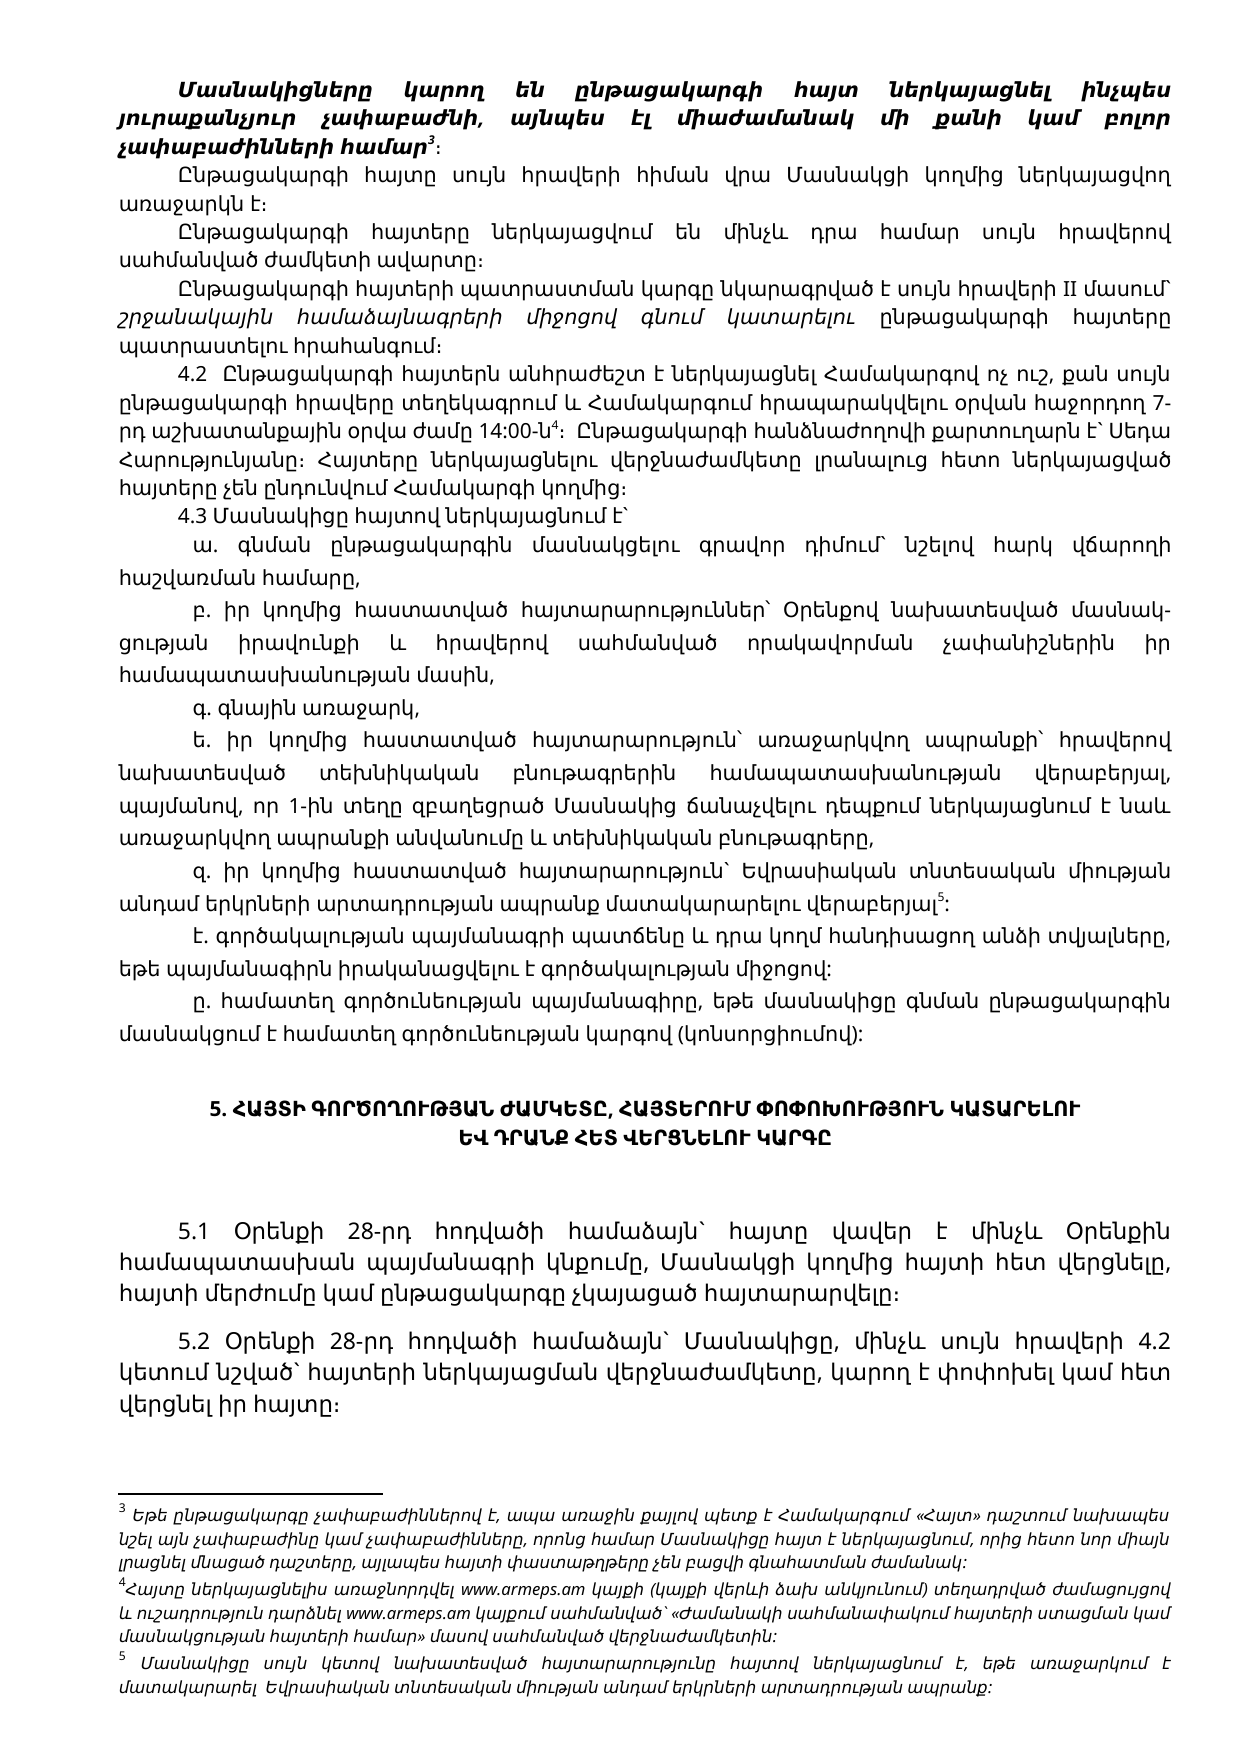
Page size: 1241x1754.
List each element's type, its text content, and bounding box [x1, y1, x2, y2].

text է. գործակալության պայմանագրի պատճենը և դրա կողմ հանդիսացող անձի տվյալները, եթե պայմանագիրն իրականացվելու է գործակալության միջոցով: [118, 921, 1171, 982]
text ա. գնման ընթացակարգին մասնակցելու գրավոր դիմում` նշելով հարկ վճարողի հաշվառման համարը, [118, 530, 1171, 591]
text 5.2 Օրենքի 28-րդ հոդվածի համաձայն` Մասնակիցը, մինչև սույն հրավերի 4.2 կետում նշված` հայտերի ներկայացման վերջնաժամկետը, կարող է փոփոխել կամ հետ վերցնել իր հայտը։ [118, 1325, 1171, 1419]
text զ. իր կողմից հաստատված հայտարարություն` Եվրասիական տնտեսական միության անդամ երկրների արտադրության ապրանք մատակարարելու վերաբերյալ: [118, 856, 1171, 917]
text բ. իր կողմից հաստատված հայտարարություններ՝ Օրենքով նախատեսված մասնակցության իրավունքի և հրավերով սահմանված որակավորման չափանիշներին իր համապատասխանության մասին, [118, 595, 1171, 689]
text Ընթացակարգի հայտը սույն հրավերի հիման վրա Մասնակցի կողմից ներկայացվող առաջարկն է։ [118, 160, 1171, 217]
text գ. գնային առաջարկ, [118, 693, 1171, 721]
text 4.2 Ընթացակարգի հայտերն անհրաժեշտ է ներկայացնել Համակարգով ոչ ուշ, քան սույն ընթացակարգի հրավերը տեղեկագրում և Համակարգում հրապարակվելու օրվան հաջորդող 7-րդ աշխատանքային օրվա ժամը 14:00-ն։ Ընթացակարգի հանձնաժողովի քարտուղարն է` Սեդա Հարությունյանը։ Հայտերը ներկայացնելու վերջնաժամկետը լրանալուց հետո ներկայացված հայտերը չեն ընդունվում Համակարգի կողմից։ [118, 359, 1171, 502]
text Մասնակիցները կարող են ընթացակարգի հայտ ներկայացնել ինչպես յուրաքանչյուր չափաբաժնի, այնպես էլ միաժամանակ մի քանի կամ բոլոր չափաբաժինների համար։ [118, 75, 1171, 160]
text ե. իր կողմից հաստատված հայտարարություն՝ առաջարկվող ապրանքի՝ հրավերով նախատեսված տեխնիկական բնութագրերին համապատասխանության վերաբերյալ, պայմանով, որ 1-ին տեղը զբաղեցրած Մասնակից ճանաչվելու դեպքում ներկայացնում է նաև առաջարկվող ապրանքի անվանումը և տեխնիկական բնութագրերը, [118, 726, 1171, 852]
text 5.1 Օրենքի 28-րդ հոդվածի համաձայն` հայտը վավեր է մինչև Օրենքին համապատասխան պայմանագրի կնքումը, Մասնակցի կողմից հայտի հետ վերցնելը, հայտի մերժումը կամ ընթացակարգը չկայացած հայտարարվելը։ [118, 1215, 1171, 1308]
text ԵՎ ԴՐԱՆՔ ՀԵՏ ՎԵՐՑՆԵԼՈՒ ԿԱՐԳԸ [118, 1123, 1171, 1151]
text 5. ՀԱՅՏԻ ԳՈՐԾՈՂՈՒԹՅԱՆ ԺԱՄԿԵՏԸ, ՀԱՅՏԵՐՈՒՄ ՓՈՓՈԽՈՒԹՅՈՒՆ ԿԱՏԱՐԵԼՈՒ [118, 1094, 1171, 1123]
text ը. համատեղ գործունեության պայմանագիրը, եթե մասնակիցը գնման ընթացակարգին մասնակցում է համատեղ գործունեության կարգով (կոնսորցիումով): [118, 986, 1171, 1047]
text Ընթացակարգի հայտերի պատրաստման կարգը նկարագրված է սույն հրավերի II մասում` շրջանակային համաձայնագրերի միջոցով գնում կատարելու ընթացակարգի հայտերը պատրաստելու հրահանգում։ [118, 274, 1171, 359]
text Ընթացակարգի հայտերը ներկայացվում են մինչև դրա համար սույն հրավերով սահմանված ժամկետի ավարտը։ [118, 217, 1171, 274]
text 4.3 Մասնակիցը հայտով ներկայացնում է` [118, 502, 1171, 530]
